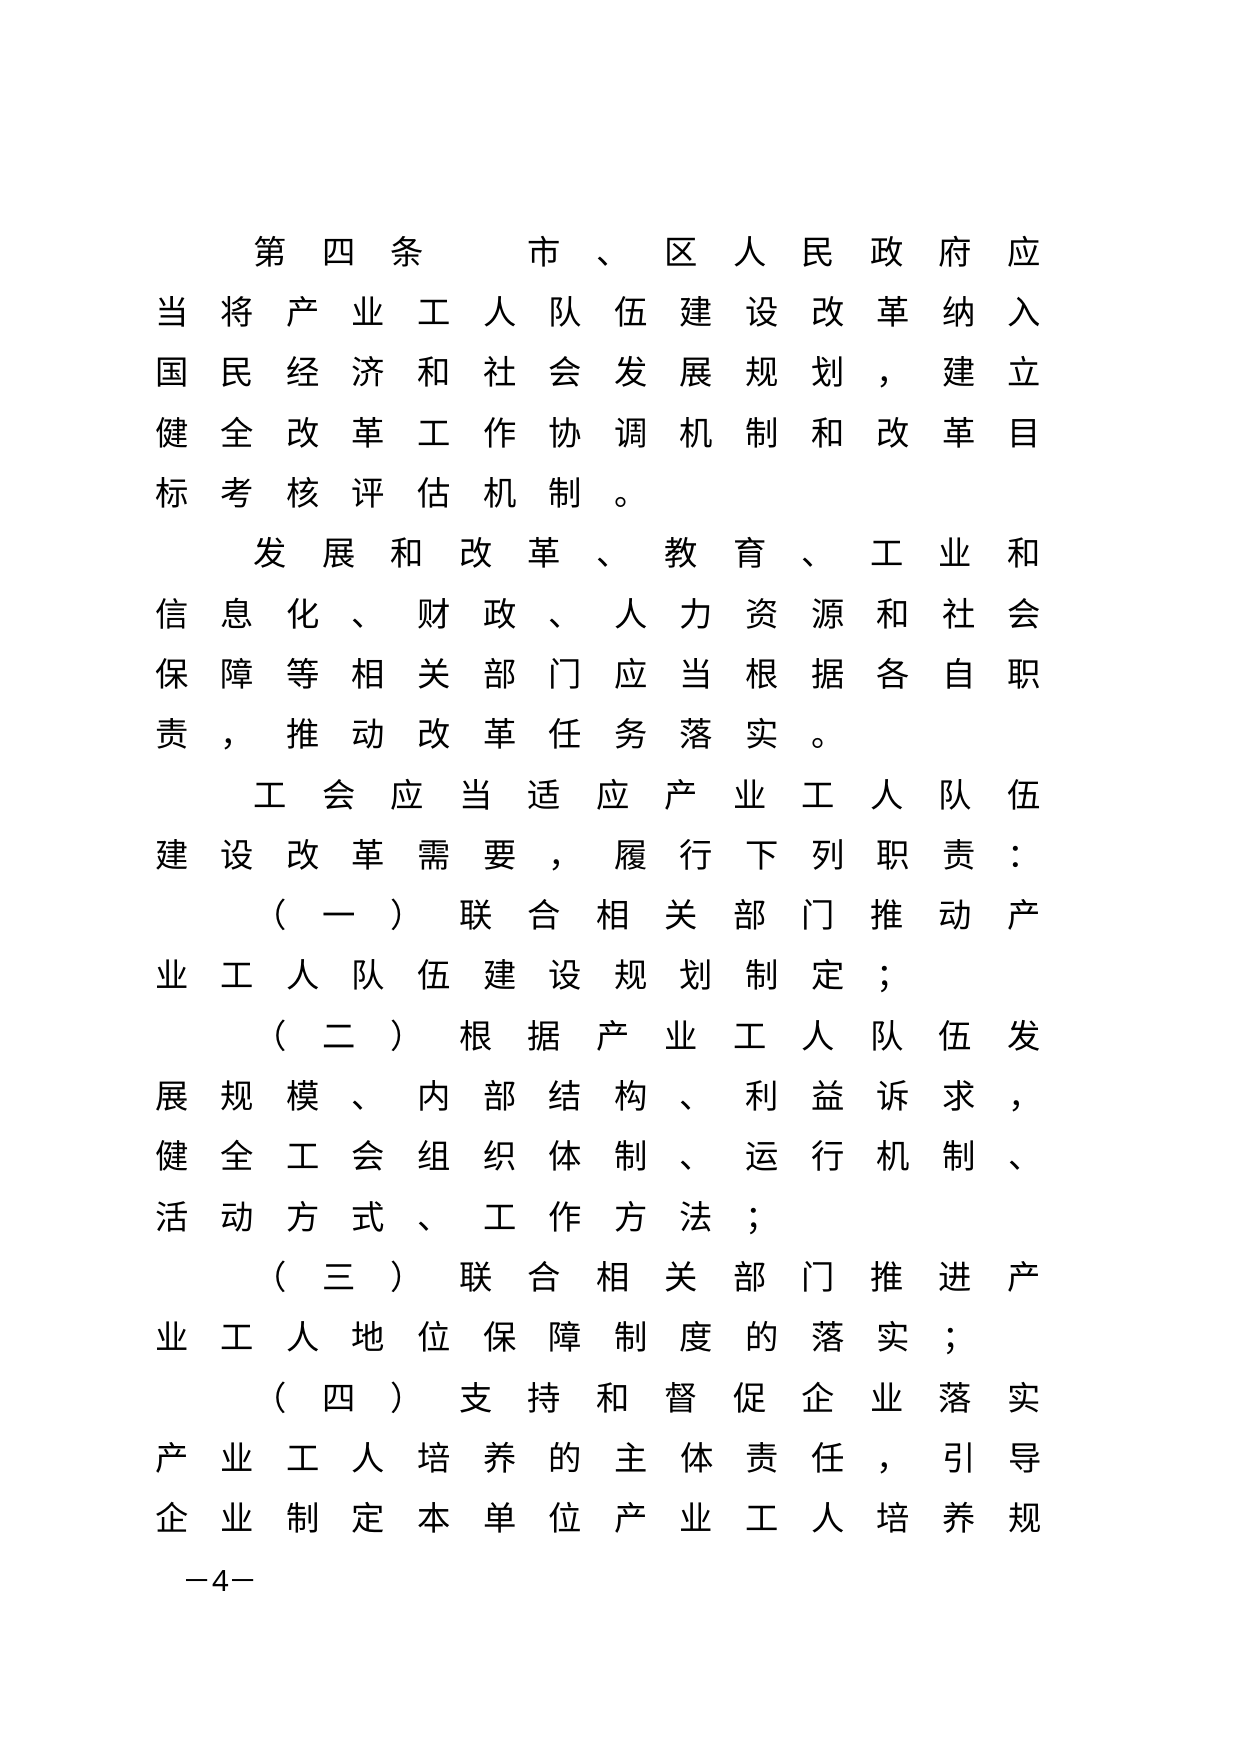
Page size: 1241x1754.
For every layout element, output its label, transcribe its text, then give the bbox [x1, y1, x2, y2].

text （三）联合相关部门推进产业工人地位保障制度的落实； [155, 1245, 1073, 1365]
text （四）支持和督促企业落实产业工人培养的主体责任，引导企业制定本单位产业工人培养规划和培训制度； [155, 1365, 1073, 1546]
text 工会应当适应产业工人队伍建设改革需要，履行下列职责： [155, 762, 1073, 883]
text （二）根据产业工人队伍发展规模、内部结构、利益诉求，健全工会组织体制、运行机制、活动方式、工作方法； [155, 1003, 1073, 1245]
text 第四条 市、区人民政府应当将产业工人队伍建设改革纳入国民经济和社会发展规划，建立健全改革工作协调机制和改革目标考核评估机制。 [155, 219, 1073, 521]
text （一）联合相关部门推动产业工人队伍建设规划制定； [155, 883, 1073, 1003]
text 发展和改革、教育、工业和信息化、财政、人力资源和社会保障等相关部门应当根据各自职责，推动改革任务落实。 [155, 521, 1073, 762]
